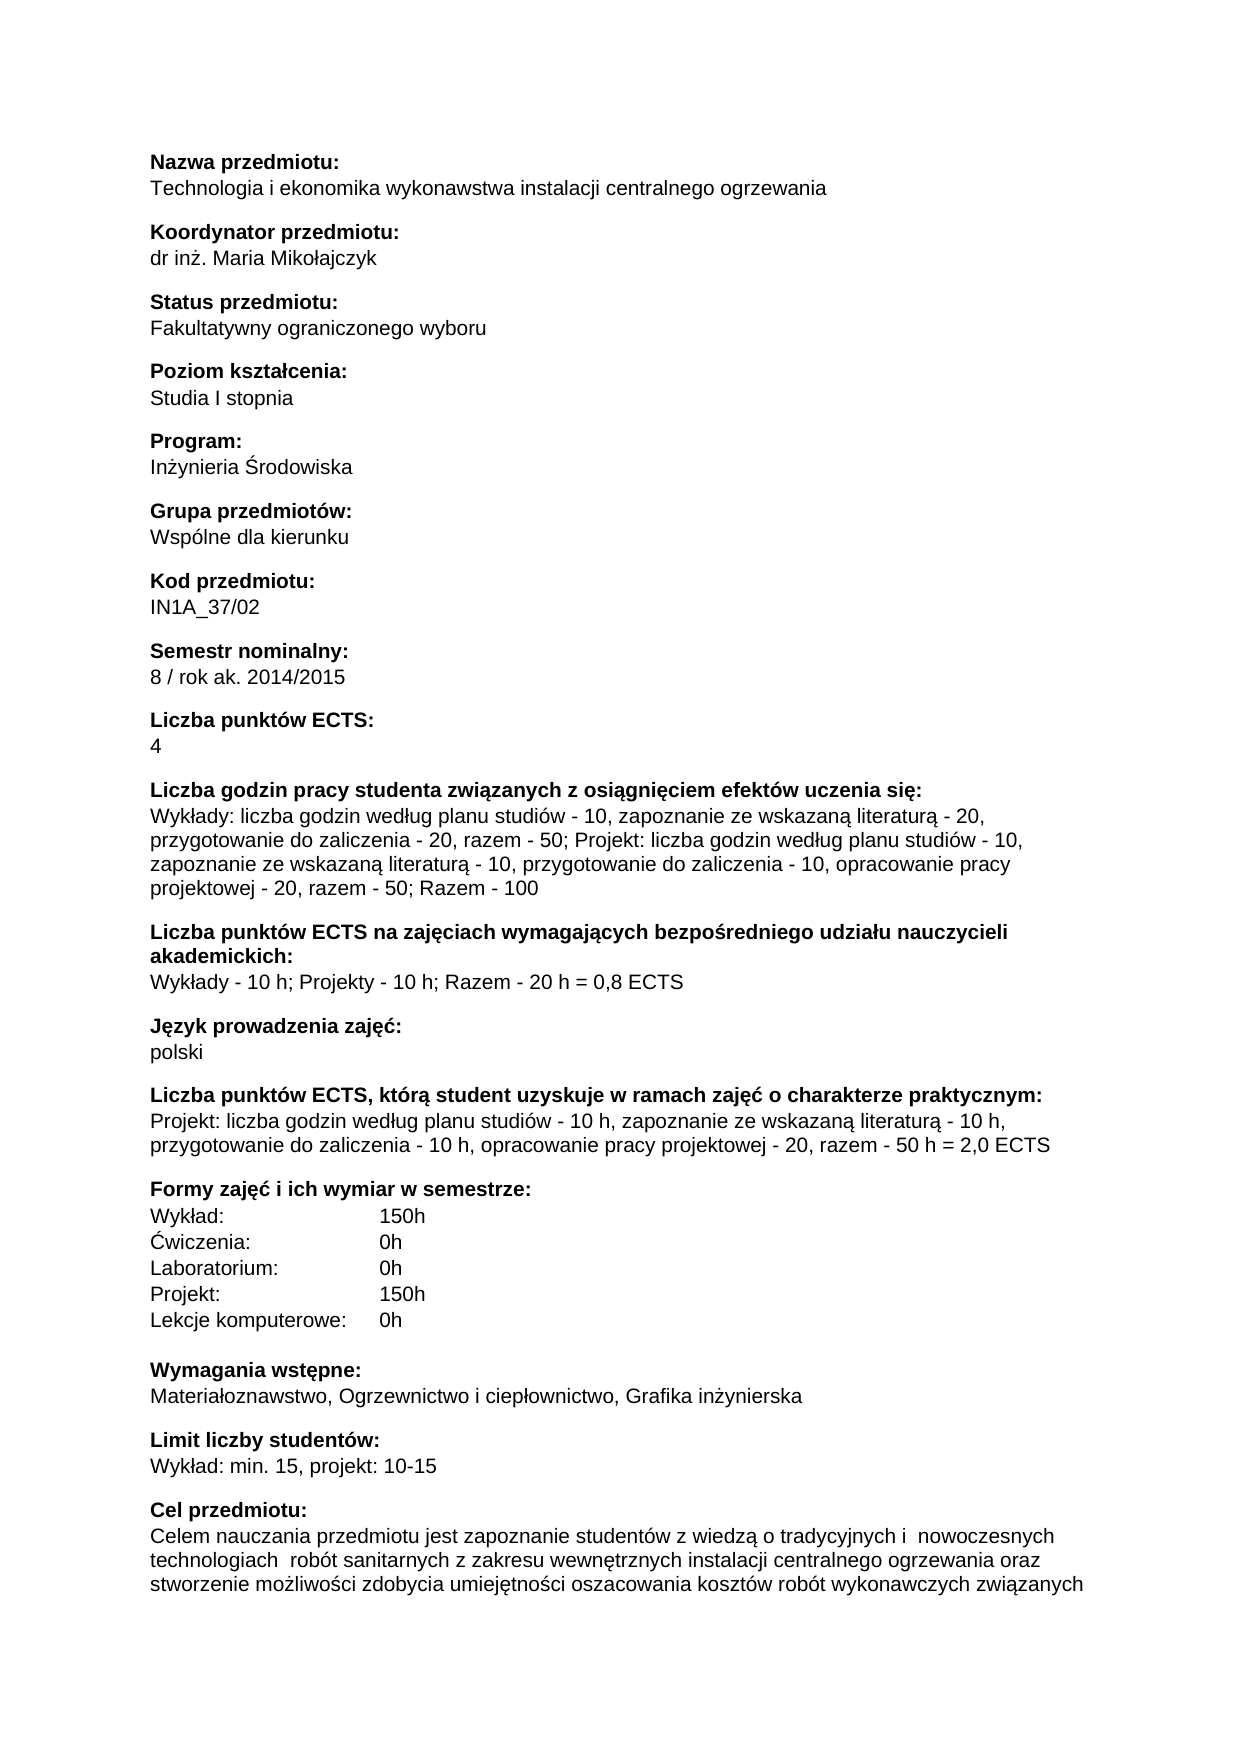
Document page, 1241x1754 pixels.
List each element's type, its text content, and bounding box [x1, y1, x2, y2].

table_cell Projekt: [140, 1282, 367, 1306]
table_header Wykład: [140, 1204, 367, 1228]
text Semestr nominalny: [150, 638, 1090, 662]
text Cel przedmiotu: [150, 1497, 1090, 1521]
text Projekt: liczba godzin według planu studiów - 10 h, zapoznanie ze wskazaną literaturą - 10 h, przygotowanie do zaliczenia - 10 h, opracowanie pracy projektowej - 20, razem - 50 h = 2,0 ECTS [150, 1109, 1090, 1157]
text Studia I stopnia [150, 385, 1090, 409]
text 4 [150, 734, 1090, 758]
text Kod przedmiotu: [150, 569, 1090, 593]
text Status przedmiotu: [150, 289, 1090, 313]
text Wspólne dla kierunku [150, 525, 1090, 549]
table_cell Laboratorium: [140, 1256, 367, 1280]
text dr inż. Maria Mikołajczyk [150, 246, 1090, 270]
text Limit liczby studentów: [150, 1428, 1090, 1452]
text Technologia i ekonomika wykonawstwa instalacji centralnego ogrzewania [150, 176, 1090, 200]
text Formy zajęć i ich wymiar w semestrze: [150, 1177, 1090, 1201]
text 8 / rok ak. 2014/2015 [150, 664, 1090, 688]
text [150, 1523, 1090, 1595]
text Grupa przedmiotów: [150, 499, 1090, 523]
text Wymagania wstępne: [150, 1358, 1090, 1382]
text IN1A_37/02 [150, 595, 1090, 619]
text Program: [150, 429, 1090, 453]
text Poziom kształcenia: [150, 359, 1090, 383]
text Wykłady - 10 h; Projekty - 10 h; Razem - 20 h = 0,8 ECTS [150, 970, 1090, 994]
text Język prowadzenia zajęć: [150, 1013, 1090, 1037]
text Wykład: min. 15, projekt: 10-15 [150, 1454, 1090, 1478]
text Wykłady: liczba godzin według planu studiów - 10, zapoznanie ze wskazaną literaturą - 20, przygotowanie do zaliczenia - 20, razem - 50; Projekt: liczba godzin według planu studiów - 10, zapoznanie ze wskazaną literaturą - 10, przygotowanie do zaliczenia - 10, opracowanie pracy projektowej - 20, razem - 50; Razem - 100 [150, 804, 1090, 900]
text Koordynator przedmiotu: [150, 220, 1090, 244]
table_cell Ćwiczenia: [140, 1230, 367, 1254]
text Liczba punktów ECTS: [150, 708, 1090, 732]
table_cell 0h [369, 1254, 597, 1280]
text Materiałoznawstwo, Ogrzewnictwo i ciepłownictwo, Grafika inżynierska [150, 1384, 1090, 1408]
table_header 150h [369, 1204, 597, 1228]
text Fakultatywny ograniczonego wyboru [150, 316, 1090, 339]
text polski [150, 1039, 1090, 1063]
text Liczba punktów ECTS, którą student uzyskuje w ramach zajęć o charakterze praktycznym: [150, 1083, 1090, 1107]
text Liczba punktów ECTS na zajęciach wymagających bezpośredniego udziału nauczycieli akademickich: [150, 920, 1090, 968]
table_cell 150h [369, 1280, 597, 1306]
text Liczba godzin pracy studenta związanych z osiągnięciem efektów uczenia się: [150, 778, 1090, 802]
text Nazwa przedmiotu: [150, 150, 1090, 174]
table_cell Lekcje komputerowe: [140, 1308, 367, 1332]
table_cell 0h [369, 1306, 597, 1332]
table_cell 0h [369, 1228, 597, 1254]
text Inżynieria Środowiska [150, 455, 1090, 479]
